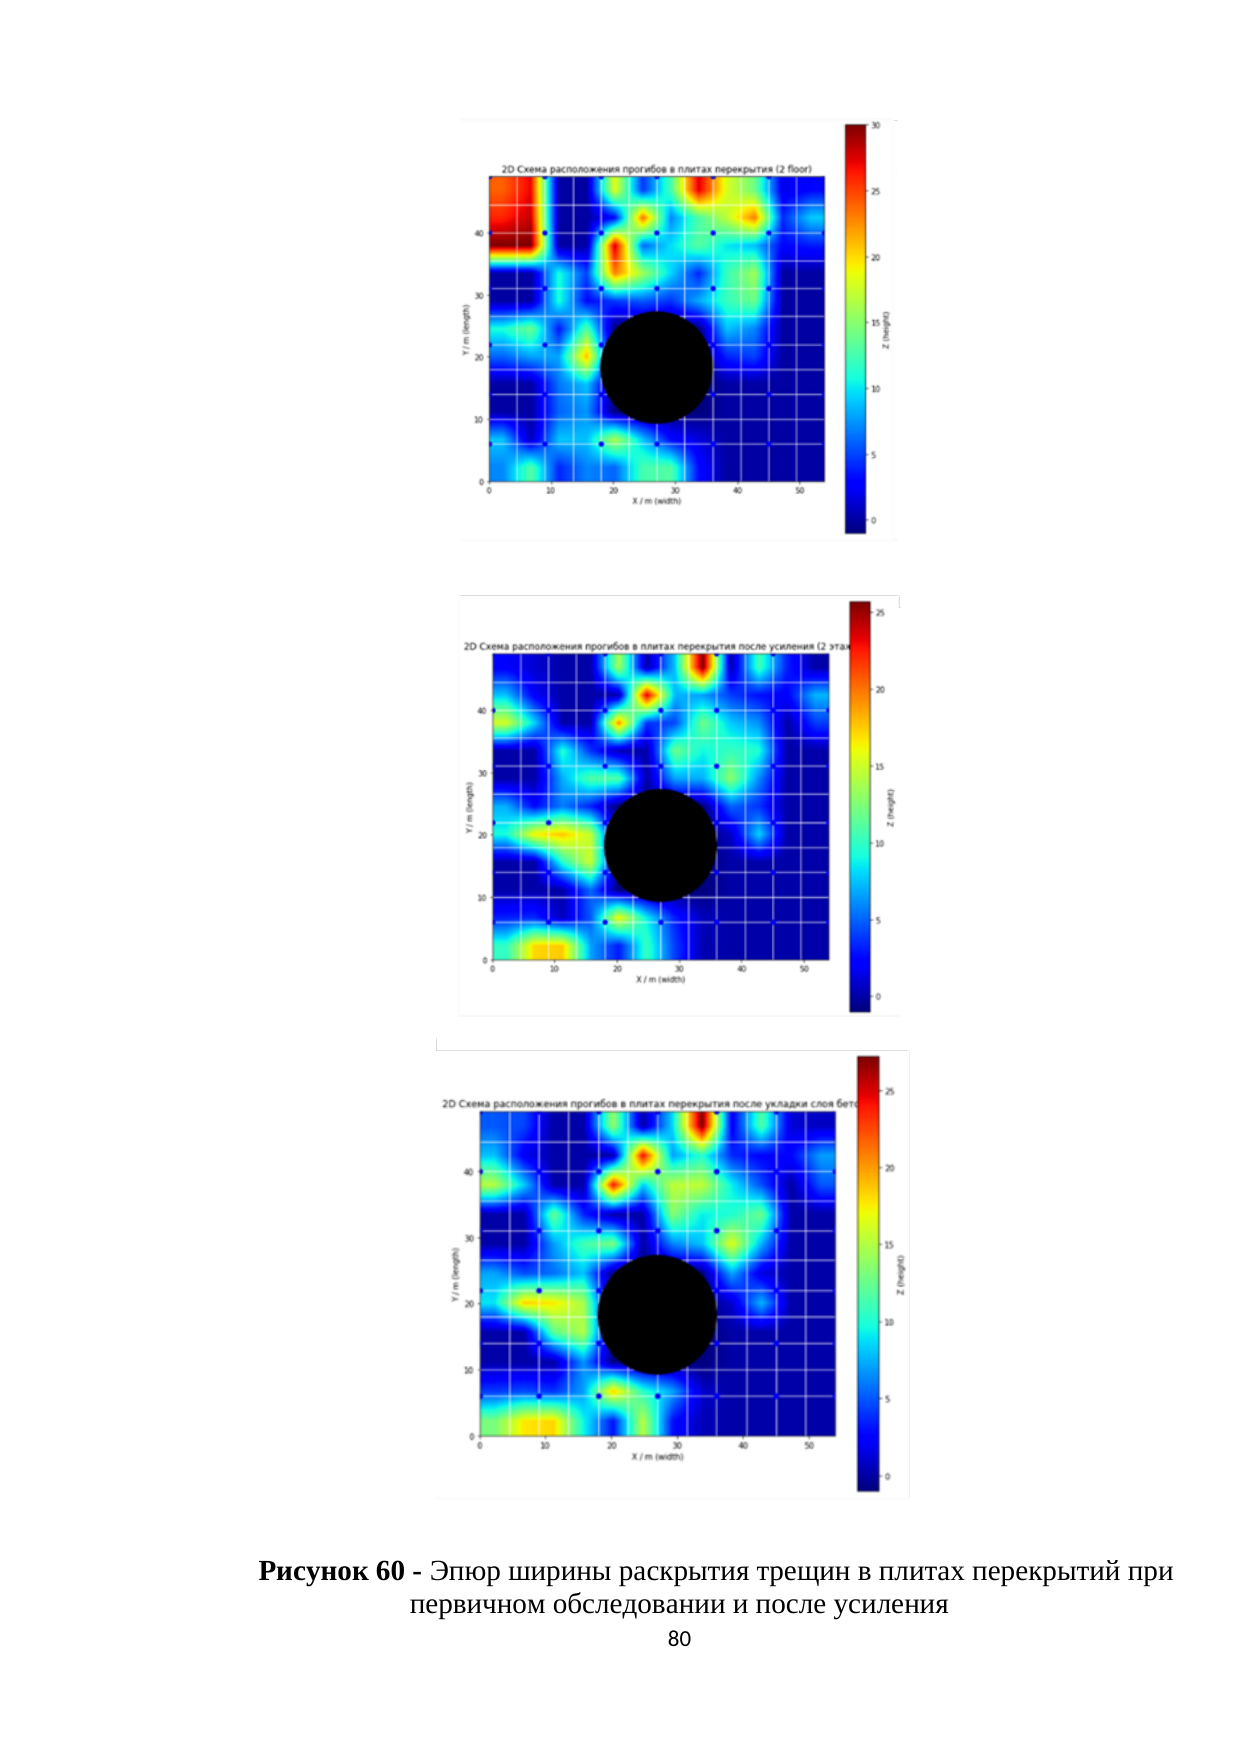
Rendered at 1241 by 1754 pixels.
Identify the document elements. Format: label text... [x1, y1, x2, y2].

text Рисунок 60 - Эпюр ширины раскрытия трещин в плитах перекрытий при первичном обследовании и после усиления [177, 1553, 1181, 1620]
picture [461, 118, 898, 560]
picture [435, 593, 923, 1520]
